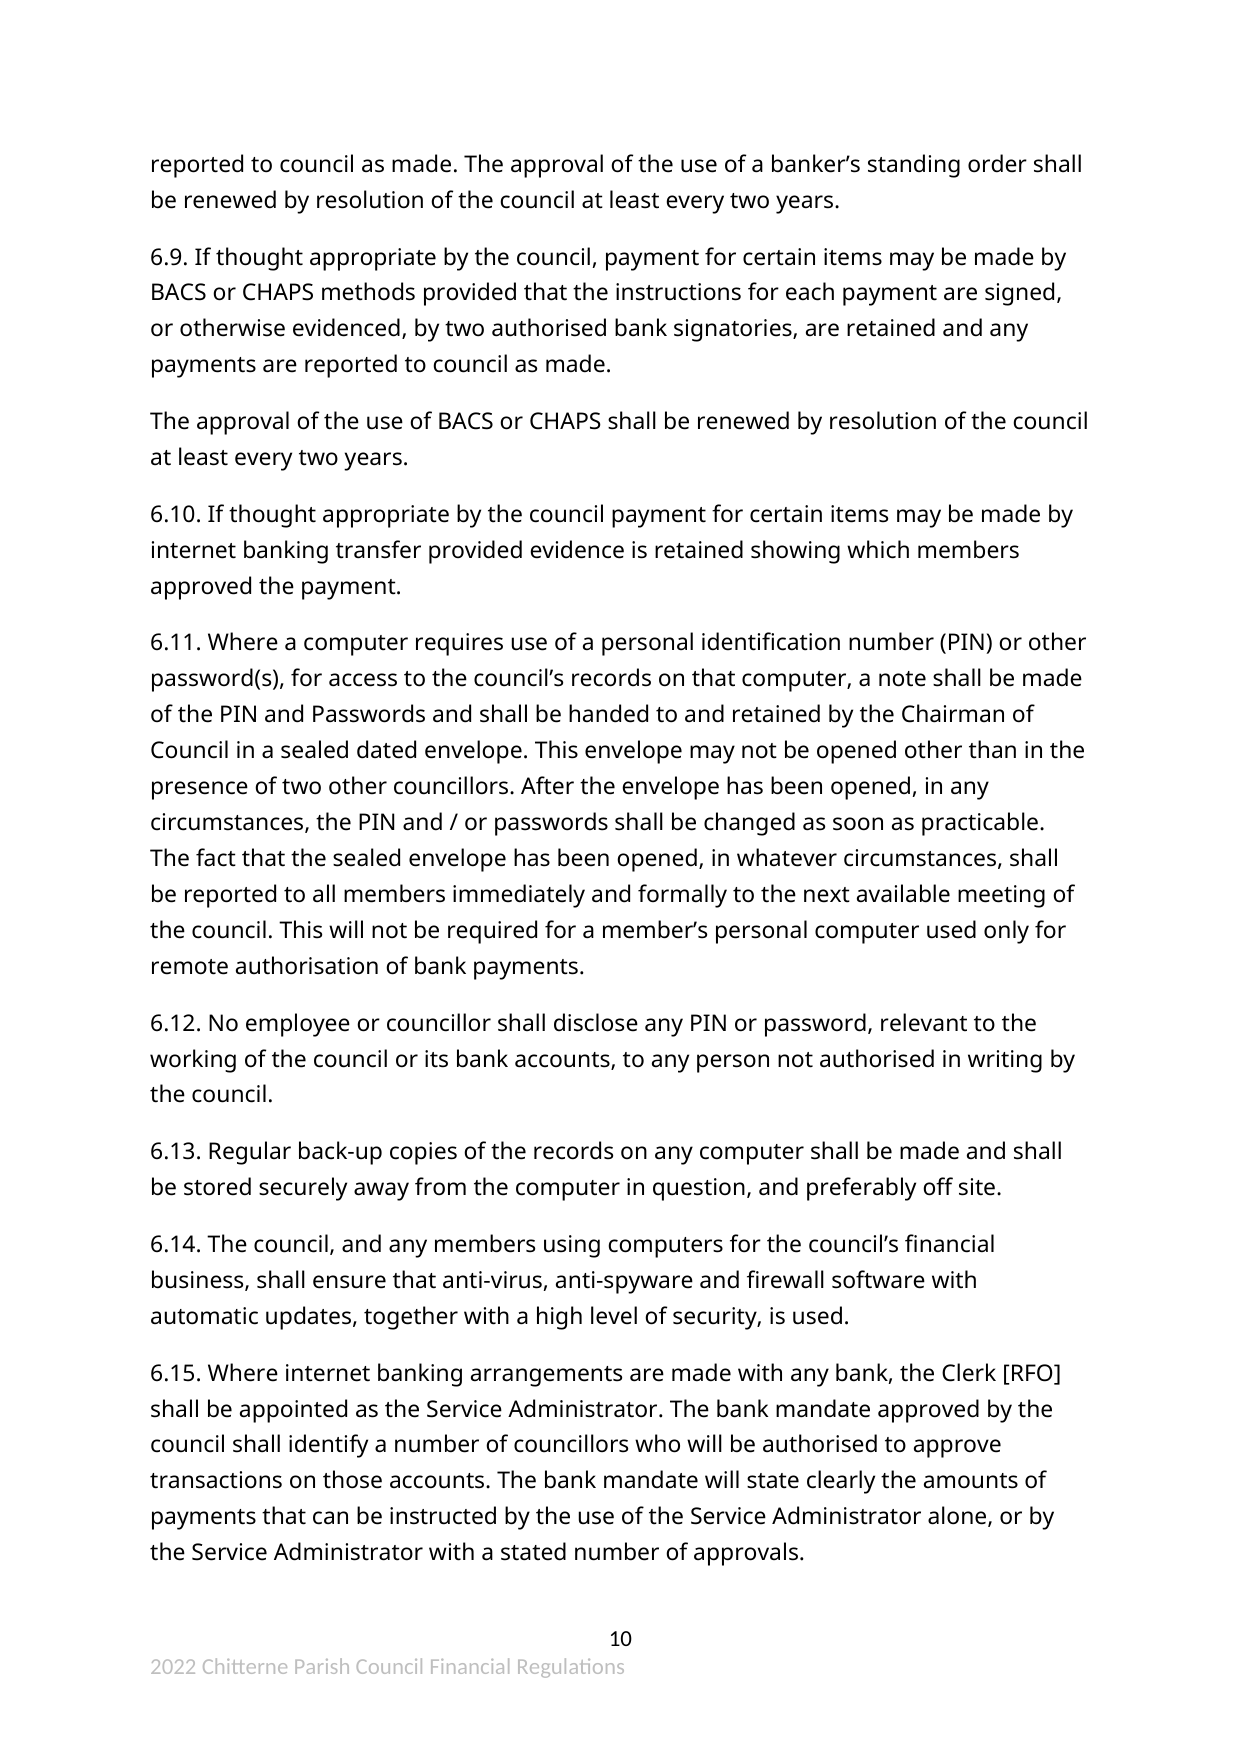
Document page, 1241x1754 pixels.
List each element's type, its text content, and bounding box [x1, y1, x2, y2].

text 6.12. No employee or councillor shall disclose any PIN or password, relevant to the working of the council or its bank accounts, to any person not authorised in writing by the council. [150, 1007, 1090, 1110]
text 6.14. The council, and any members using computers for the council’s financial business, shall ensure that anti-virus, anti-spyware and firewall software with automatic updates, together with a high level of security, is used. [150, 1228, 1090, 1331]
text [150, 148, 1090, 215]
text The approval of the use of BACS or CHAPS shall be renewed by resolution of the council at least every two years. [150, 405, 1090, 472]
text 6.15. Where internet banking arrangements are made with any bank, the Clerk [RFO] shall be appointed as the Service Administrator. The bank mandate approved by the council shall identify a number of councillors who will be authorised to approve transactions on those accounts. The bank mandate will state clearly the amounts of payments that can be instructed by the use of the Service Administrator alone, or by the Service Administrator with a stated number of approvals. [150, 1357, 1090, 1567]
text 6.11. Where a computer requires use of a personal identification number (PIN) or other password(s), for access to the council’s records on that computer, a note shall be made of the PIN and Passwords and shall be handed to and retained by the Chairman of Council in a sealed dated envelope. This envelope may not be opened other than in the presence of two other councillors. After the envelope has been opened, in any circumstances, the PIN and / or passwords shall be changed as soon as practicable. The fact that the sealed envelope has been opened, in whatever circumstances, shall be reported to all members immediately and formally to the next available meeting of the council. This will not be required for a member’s personal computer used only for remote authorisation of bank payments. [150, 626, 1090, 981]
text 6.10. If thought appropriate by the council payment for certain items may be made by internet banking transfer provided evidence is retained showing which members approved the payment. [150, 498, 1090, 601]
text 6.13. Regular back-up copies of the records on any computer shall be made and shall be stored securely away from the computer in question, and preferably off site. [150, 1135, 1090, 1202]
text 6.9. If thought appropriate by the council, payment for certain items may be made by BACS or CHAPS methods provided that the instructions for each payment are signed, or otherwise evidenced, by two authorised bank signatories, are retained and any payments are reported to council as made. [150, 240, 1090, 379]
